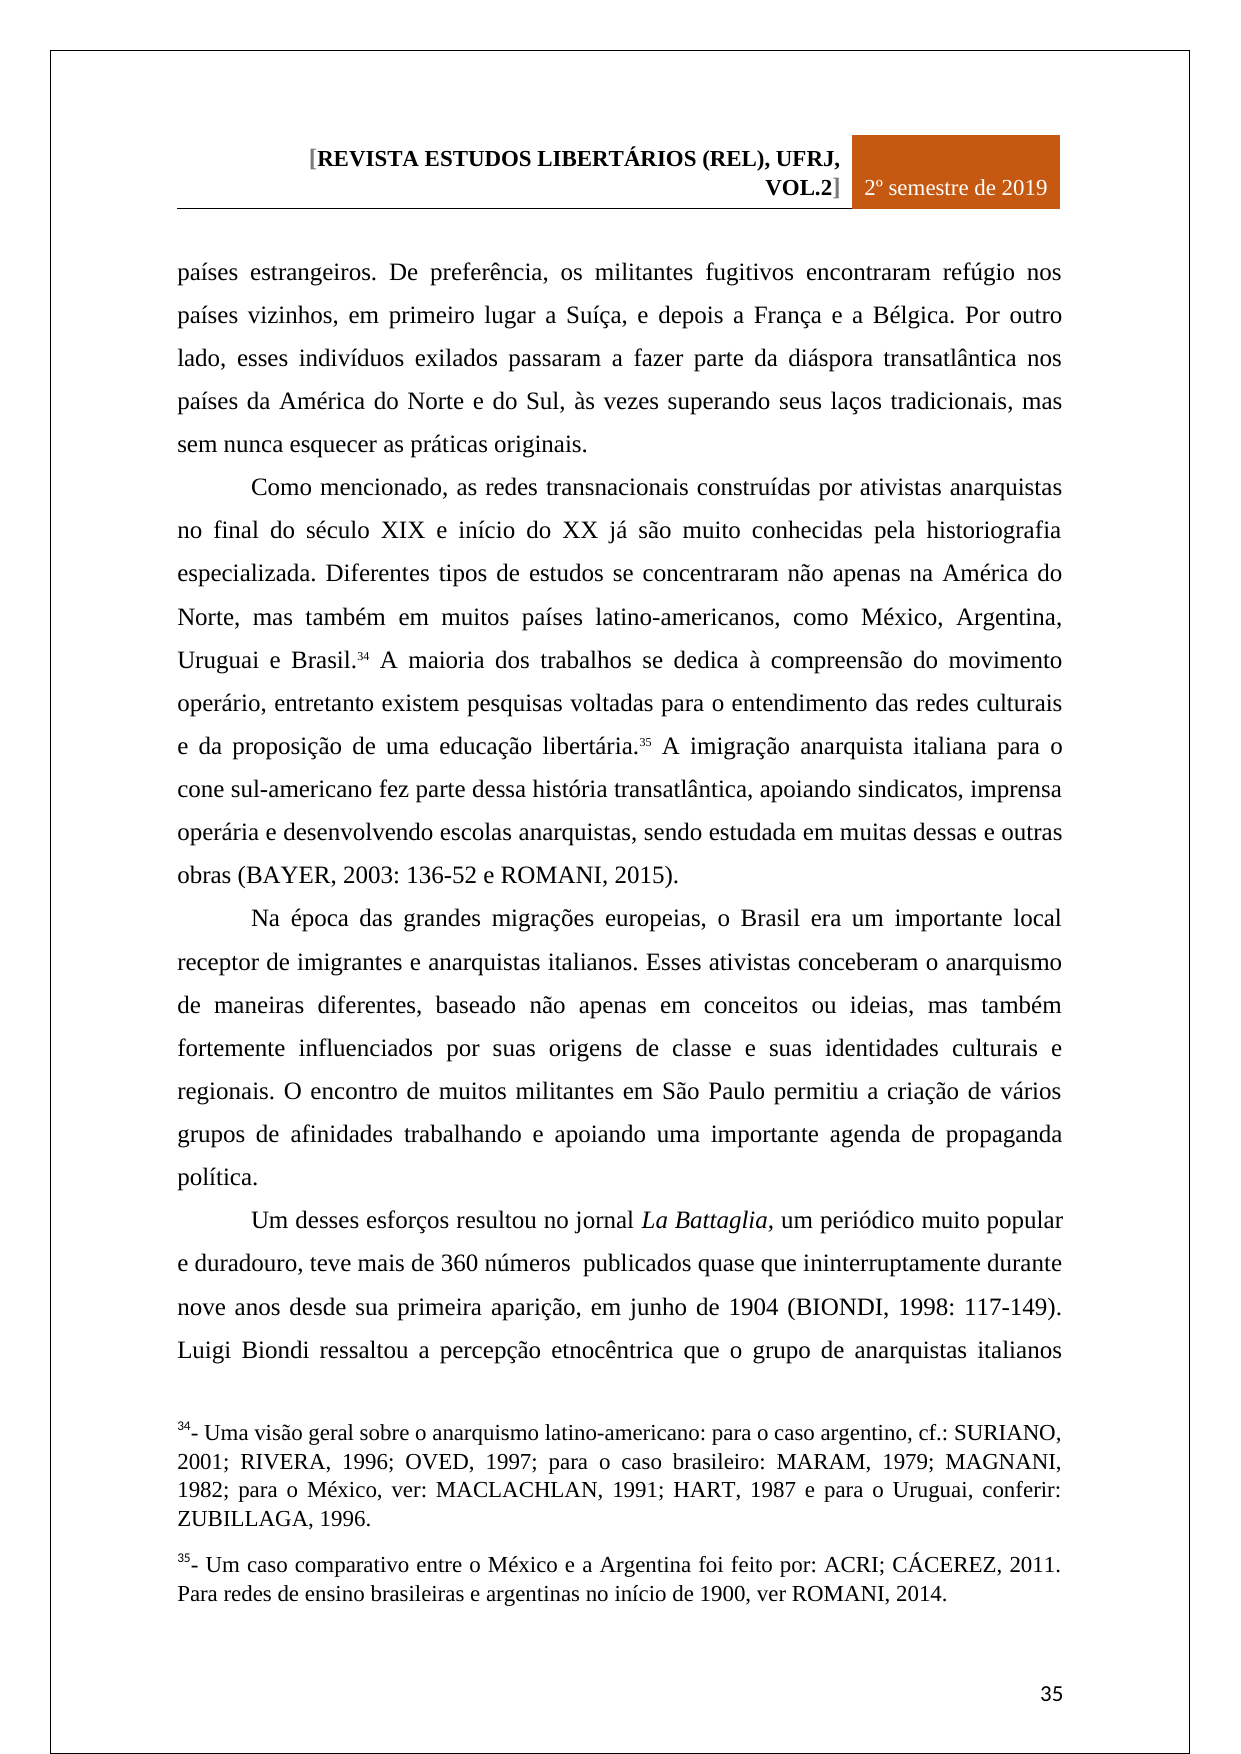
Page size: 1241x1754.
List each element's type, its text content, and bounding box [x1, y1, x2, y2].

text Como mencionado, as redes transnacionais construídas por ativistas anarquistas no final do século XIX e início do XX já são muito conhecidas pela historiografia especializada. Diferentes tipos de estudos se concentraram não apenas na América do Norte, mas também em muitos países latino-americanos, como México, Argentina, Uruguai e Brasil. A maioria dos trabalhos se dedica à compreensão do movimento operário, entretanto existem pesquisas voltadas para o entendimento das redes culturais e da proposição de uma educação libertária. A imigração anarquista italiana para o cone sul-americano fez parte dessa história transatlântica, apoiando sindicatos, imprensa operária e desenvolvendo escolas anarquistas, sendo estudada em muitas dessas e outras obras (BAYER, 2003: 136-52 e ROMANI, 2015). [177, 472, 1063, 889]
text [177, 1205, 1063, 1363]
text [177, 257, 1063, 458]
text Na época das grandes migrações europeias, o Brasil era um importante local receptor de imigrantes e anarquistas italianos. Esses ativistas conceberam o anarquismo de maneiras diferentes, baseado não apenas em conceitos ou ideias, mas também fortemente influenciados por suas origens de classe e suas identidades culturais e regionais. O encontro de muitos militantes em São Paulo permitiu a criação de vários grupos de afinidades trabalhando e apoiando uma importante agenda de propaganda política. [177, 903, 1063, 1191]
